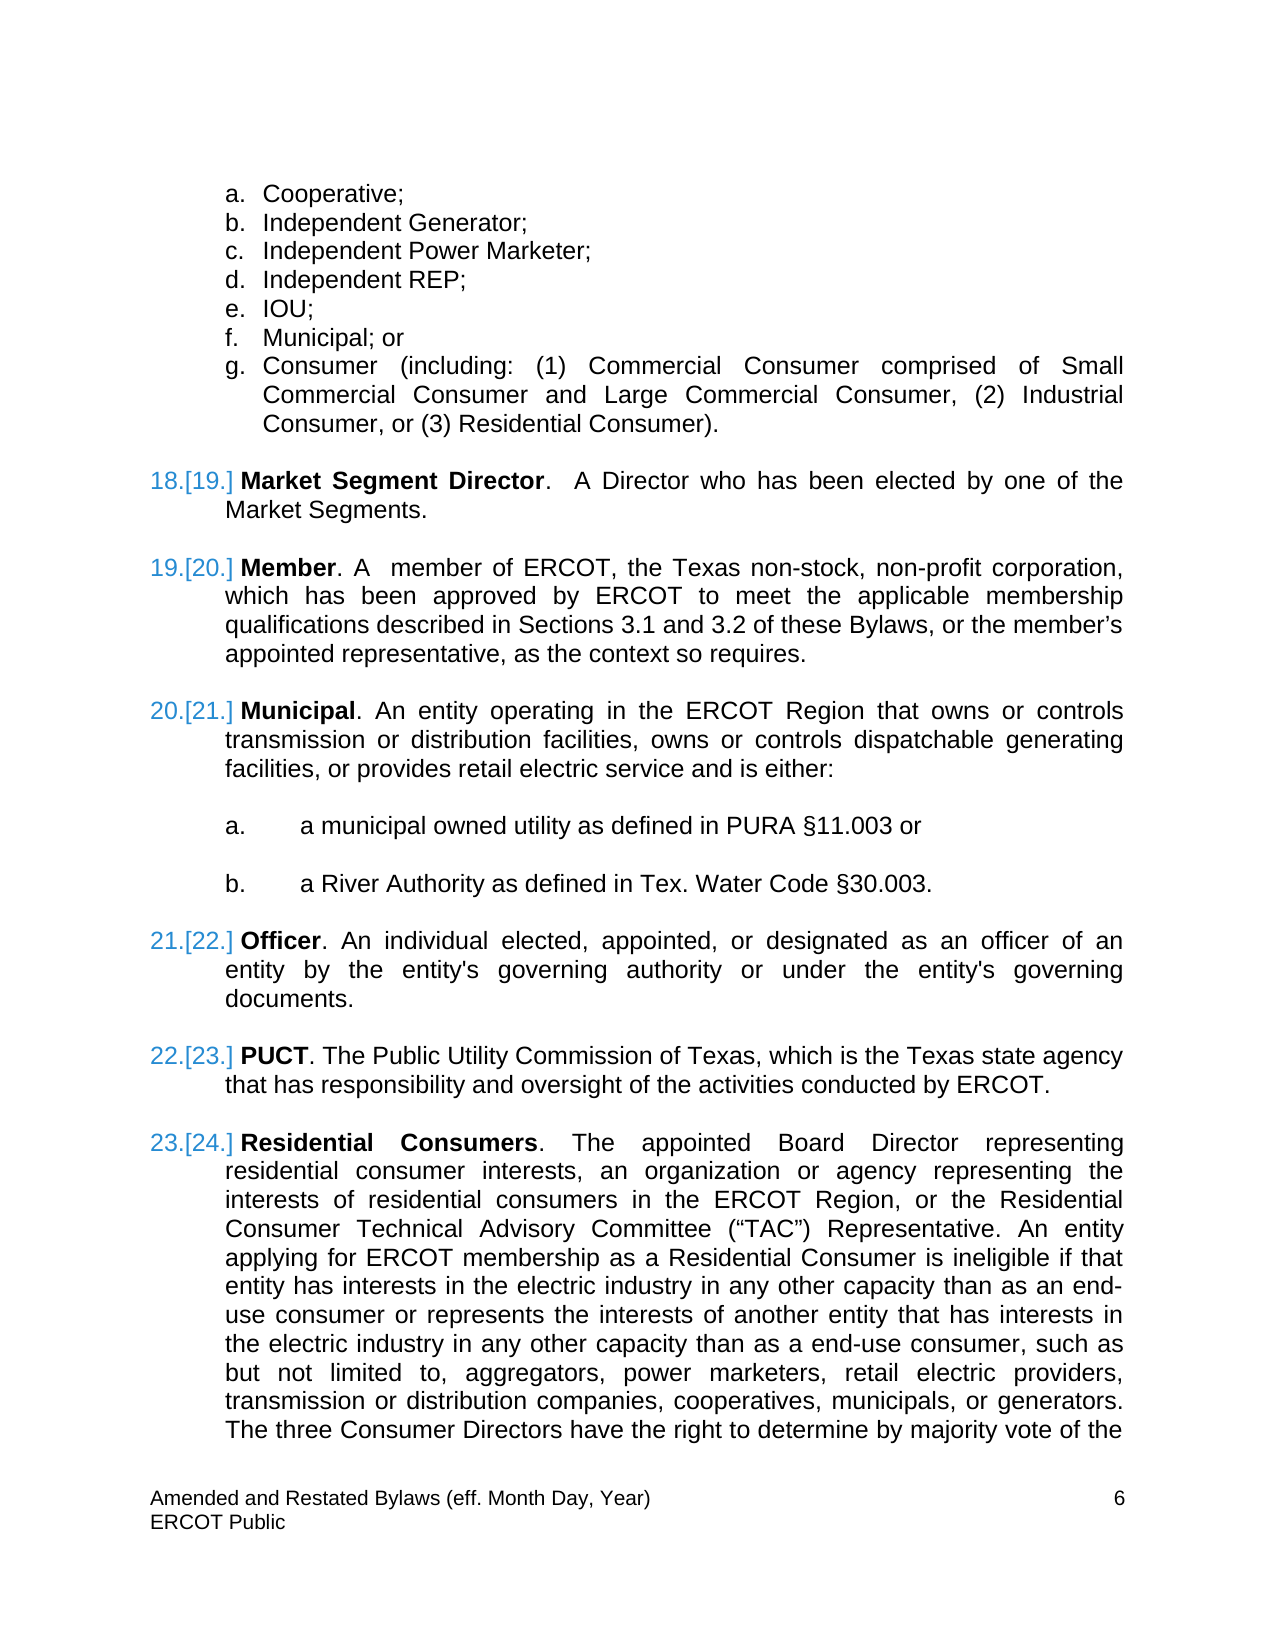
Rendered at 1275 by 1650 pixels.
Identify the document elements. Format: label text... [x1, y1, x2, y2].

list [150, 1127, 1125, 1444]
list Municipal. An entity operating in the ERCOT Region that owns or controls transmission or distribution facilities, owns or controls dispatchable generating facilities, or provides retail electric service and is either: [150, 696, 1125, 782]
list Independent Power Marketer; [225, 236, 1125, 265]
list a River Authority as defined in Tex. Water Code §30.003. [225, 869, 1125, 897]
list Independent Generator; [225, 207, 1125, 236]
list Consumer (including: (1) Commercial Consumer comprised of Small Commercial Consumer and Large Commercial Consumer, (2) Industrial Consumer, or (3) Residential Consumer). [225, 351, 1125, 437]
list Municipal; or [225, 322, 1125, 351]
list Market Segment Director. A Director who has been elected by one of the Market Segments. [150, 466, 1125, 524]
list Independent REP; [225, 265, 1125, 294]
list PUCT. The Public Utility Commission of Texas, which is the Texas state agency that has responsibility and oversight of the activities conducted by ERCOT. [150, 1041, 1125, 1099]
list Cooperative; [225, 179, 1125, 207]
list a municipal owned utility as defined in PURA §11.003 or [225, 811, 1125, 840]
list IOU; [225, 294, 1125, 322]
list Officer. An individual elected, appointed, or designated as an officer of an entity by the entity's governing authority or under the entity's governing documents. [150, 926, 1125, 1012]
list Member. A member of ERCOT, the Texas non-stock, non-profit corporation, which has been approved by ERCOT to meet the applicable membership qualifications described in Sections 3.1 and 3.2 of these Bylaws, or the member’s appointed representative, as the context so requires. [150, 552, 1125, 667]
